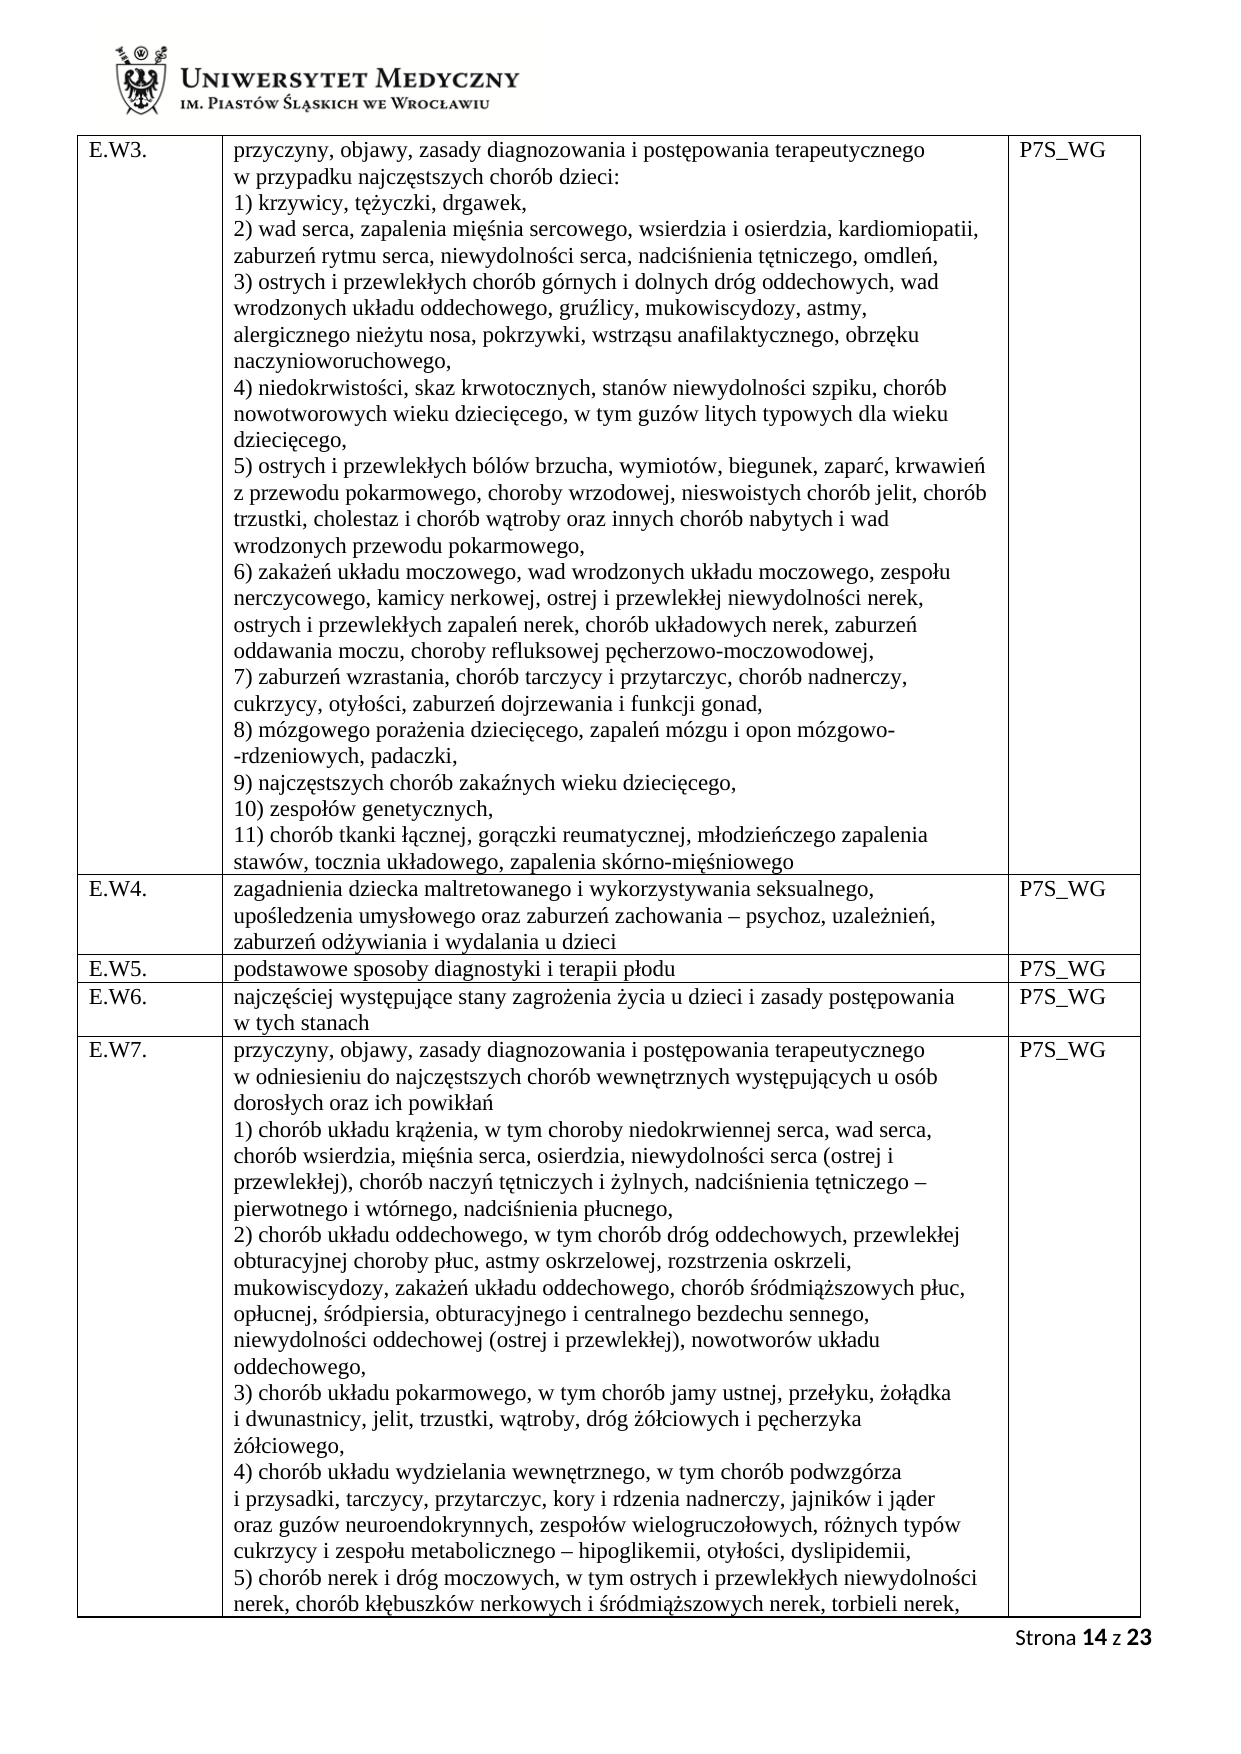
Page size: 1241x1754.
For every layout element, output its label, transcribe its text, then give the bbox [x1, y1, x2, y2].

table_cell P7S_WG [1009, 875, 1140, 954]
table_cell przyczyny, objawy, zasady diagnozowania i postępowania terapeutycznego w przypadku najczęstszych chorób dzieci: 1) krzywicy, tężyczki, drgawek, 2) wad serca, zapalenia mięśnia sercowego, wsierdzia i osierdzia, kardiomiopatii, zaburzeń rytmu serca, niewydolności serca, nadciśnienia tętniczego, omdleń, 3) ostrych i przewlekłych chorób górnych i dolnych dróg oddechowych, wad wrodzonych układu oddechowego, gruźlicy, mukowiscydozy, astmy, alergicznego nieżytu nosa, pokrzywki, wstrząsu anafilaktycznego, obrzęku naczynioworuchowego, 4) niedokrwistości, skaz krwotocznych, stanów niewydolności szpiku, chorób nowotworowych wieku dziecięcego, w tym guzów litych typowych dla wieku dziecięcego, 5) ostrych i przewlekłych bólów brzucha, wymiotów, biegunek, zaparć, krwawień z przewodu pokarmowego, choroby wrzodowej, nieswoistych chorób jelit, chorób trzustki, cholestaz i chorób wątroby oraz innych chorób nabytych i wad wrodzonych przewodu pokarmowego, 6) zakażeń układu moczowego, wad wrodzonych układu moczowego, zespołu nerczycowego, kamicy nerkowej, ostrej i przewlekłej niewydolności nerek, ostrych i przewlekłych zapaleń nerek, chorób układowych nerek, zaburzeń oddawania moczu, choroby refluksowej pęcherzowo-moczowodowej, 7) zaburzeń wzrastania, chorób tarczycy i przytarczyc, chorób nadnerczy, cukrzycy, otyłości, zaburzeń dojrzewania i funkcji gonad, 8) mózgowego porażenia dziecięcego, zapaleń mózgu i opon mózgowo- -rdzeniowych, padaczki, 9) najczęstszych chorób zakaźnych wieku dziecięcego, 10) zespołów genetycznych, 11) chorób tkanki łącznej, gorączki reumatycznej, młodzieńczego zapalenia stawów, tocznia układowego, zapalenia skórno-mięśniowego [223, 136, 1008, 874]
table_cell E.W3. [78, 136, 222, 874]
table_cell podstawowe sposoby diagnostyki i terapii płodu [223, 955, 1008, 982]
table_cell P7S_WG [1009, 1037, 1140, 1616]
table_cell najczęściej występujące stany zagrożenia życia u dzieci i zasady postępowania w tych stanach [223, 983, 1008, 1036]
table_cell zagadnienia dziecka maltretowanego i wykorzystywania seksualnego, upośledzenia umysłowego oraz zaburzeń zachowania – psychoz, uzależnień, zaburzeń odżywiania i wydalania u dzieci [223, 875, 1008, 954]
table_cell P7S_WG [1009, 955, 1140, 982]
picture [87, 18, 546, 135]
table_cell E.W6. [78, 983, 222, 1036]
table_cell P7S_WG [1009, 983, 1140, 1036]
table_cell E.W5. [78, 955, 222, 982]
table_cell E.W4. [78, 875, 222, 954]
table_cell P7S_WG [1009, 136, 1140, 874]
table_cell E.W7. [78, 1037, 222, 1616]
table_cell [223, 1037, 1008, 1616]
